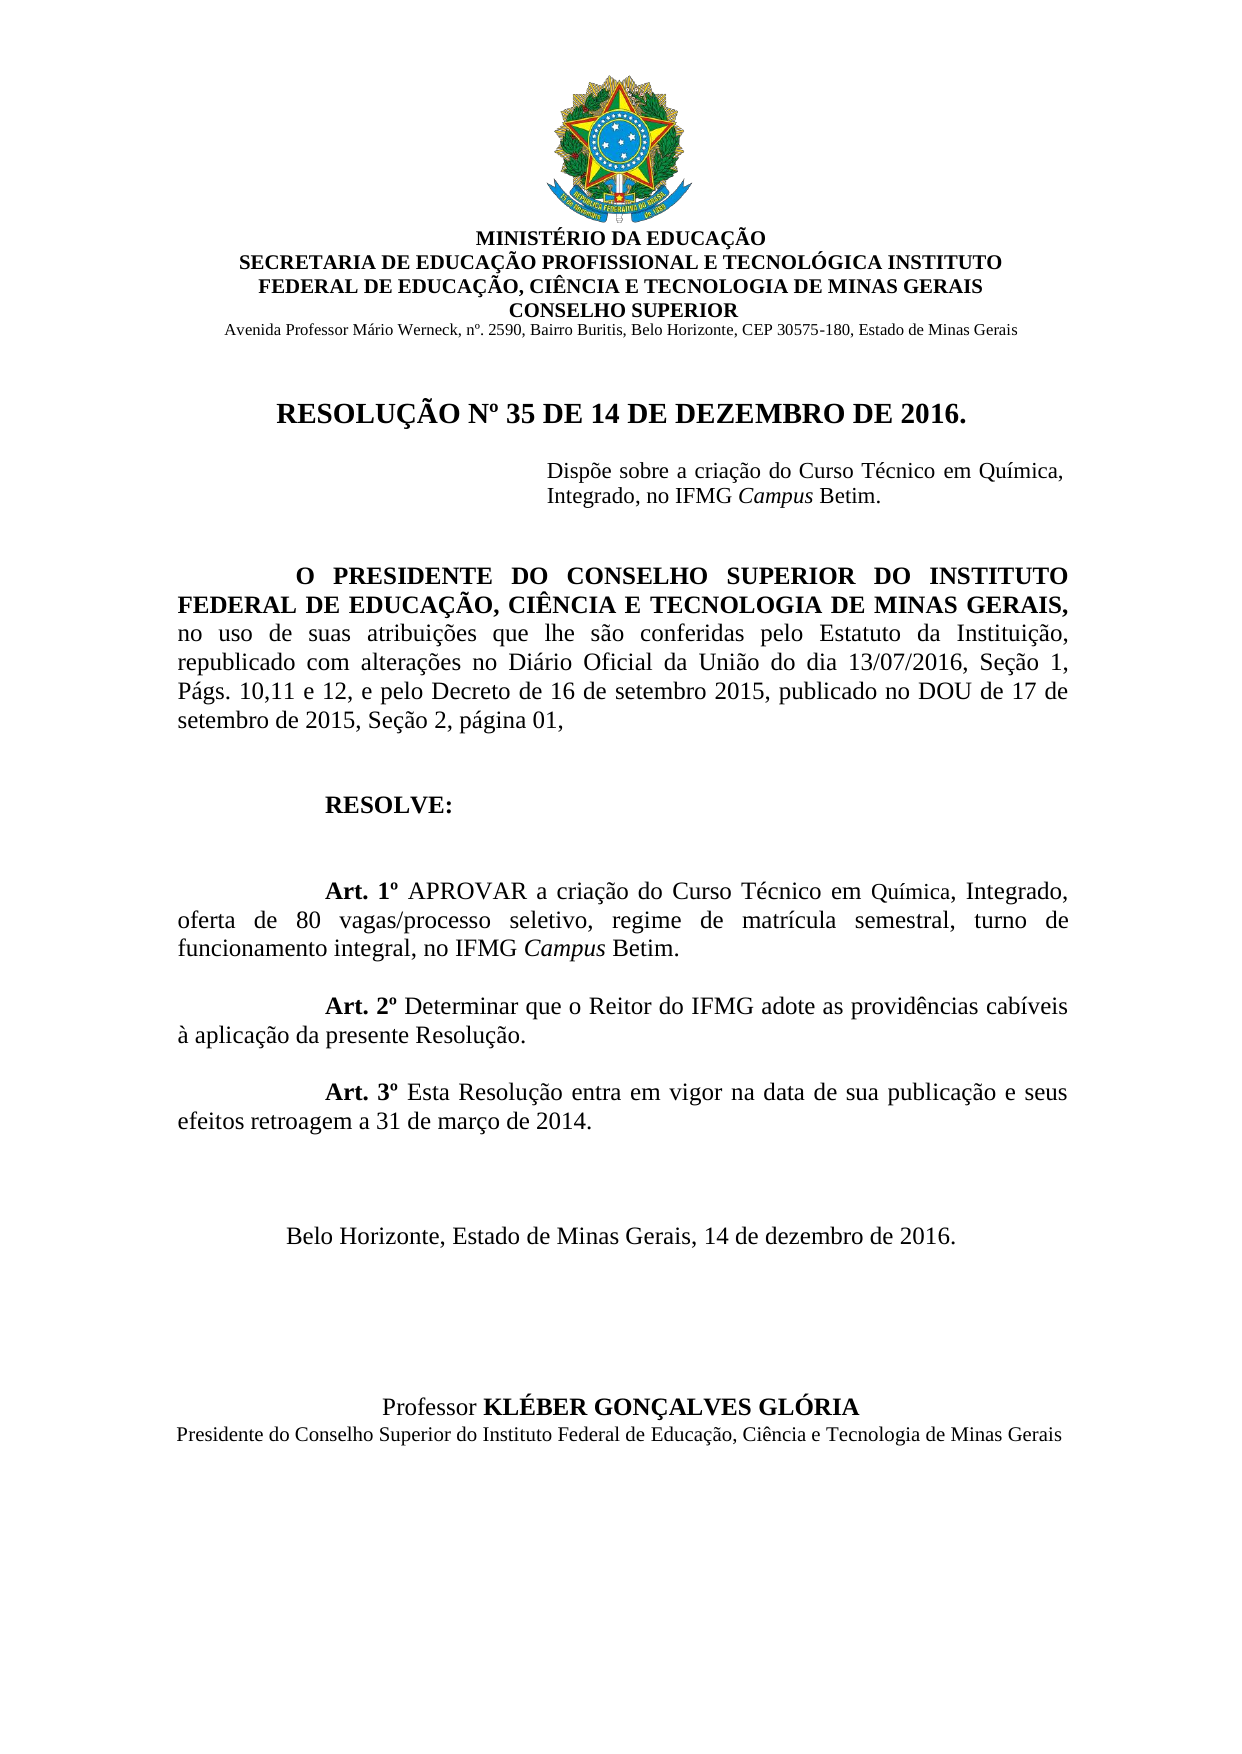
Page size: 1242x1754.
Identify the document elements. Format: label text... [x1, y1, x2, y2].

text Art. 2º Determinar que o Reitor do IFMG adote as providências cabíveis à aplicação da presente Resolução. [177, 991, 1068, 1048]
text RESOLVE: [325, 790, 1077, 819]
text Dispõe sobre a criação do Curso Técnico em Química, Integrado, no IFMG Campus Betim. [547, 458, 1069, 508]
text MINISTÉRIO DA EDUCAÇÃO [471, 227, 770, 249]
text Professor KLÉBER GONÇALVES GLÓRIA [378, 1392, 864, 1421]
text Art. 1º APROVAR a criação do Curso Técnico em Química, Integrado, oferta de 80 vagas/processo seletivo, regime de matrícula semestral, turno de funcionamento integral, no IFMG Campus Betim. [177, 876, 1069, 962]
text SECRETARIA DE EDUCAÇÃO PROFISSIONAL E TECNOLÓGICA INSTITUTO FEDERAL DE EDUCAÇÃO, CIÊNCIA E TECNOLOGIA DE MINAS GERAIS [197, 250, 1044, 298]
text CONSELHO SUPERIOR [197, 298, 1044, 322]
text Avenida Professor Mário Werneck, nº. 2590, Bairro Buritis, Belo Horizonte, CEP 30575-180, Estado de Minas Gerais [222, 322, 1020, 339]
picture [541, 71, 697, 227]
text O PRESIDENTE DO CONSELHO SUPERIOR DO INSTITUTO FEDERAL DE EDUCAÇÃO, CIÊNCIA E TECNOLOGIA DE MINAS GERAIS, no uso de suas atribuições que lhe são conferidas pelo Estatuto da Instituição, republicado com alterações no Diário Oficial da União do dia 13/07/2016, Seção 1, Págs. 10,11 e 12, e pelo Decreto de 16 de setembro 2015, publicado no DOU de 17 de setembro de 2015, Seção 2, página 01, [177, 561, 1069, 733]
text Presidente do Conselho Superior do Instituto Federal de Educação, Ciência e Tecnologia de Minas Gerais [174, 1422, 1064, 1446]
text Belo Horizonte, Estado de Minas Gerais, 14 de dezembro de 2016. [282, 1221, 960, 1250]
text Art. 3º Esta Resolução entra em vigor na data de sua publicação e seus efeitos retroagem a 31 de março de 2014. [177, 1077, 1068, 1135]
text RESOLUÇÃO Nº 35 DE 14 DE DEZEMBRO DE 2016. [271, 396, 971, 429]
